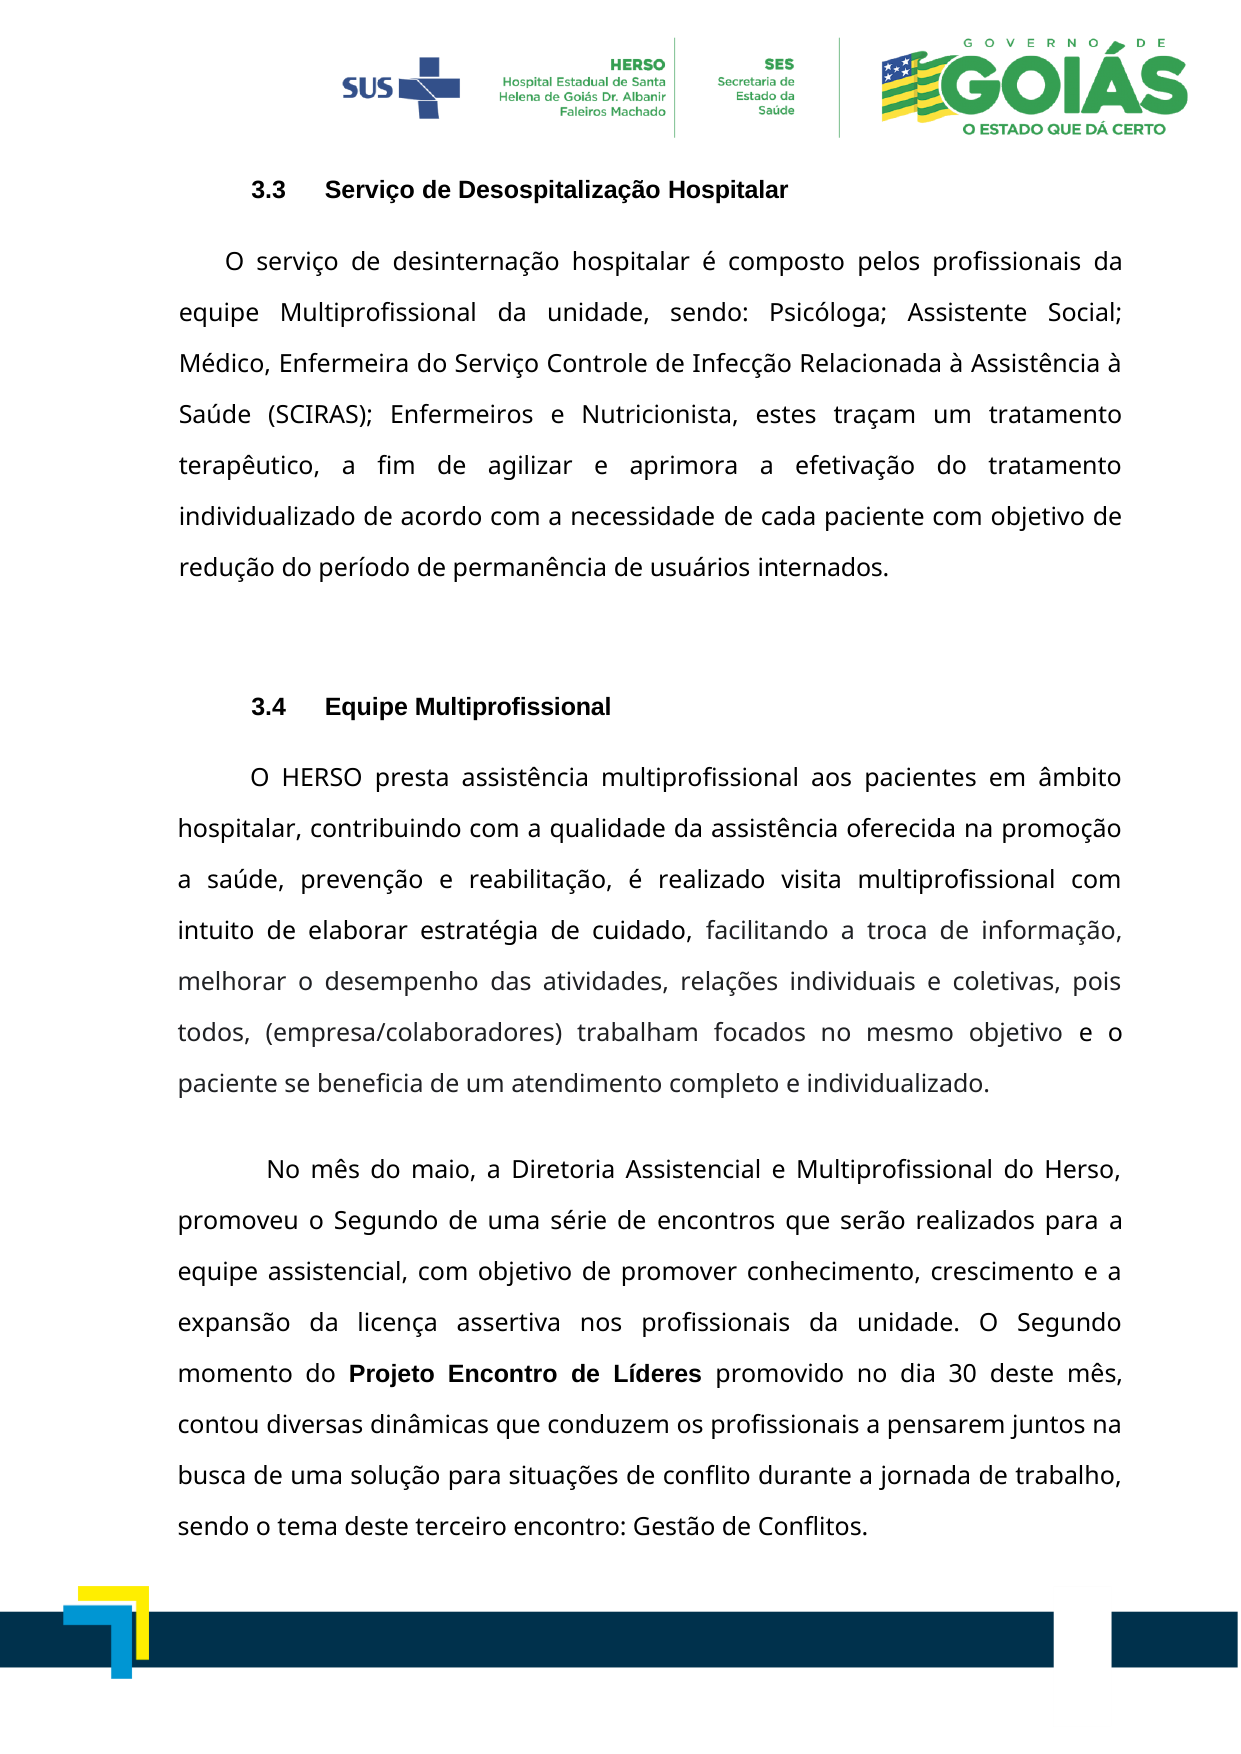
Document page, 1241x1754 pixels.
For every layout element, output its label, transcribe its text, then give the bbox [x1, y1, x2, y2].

subtitle Serviço de Desospitalização Hospitalar [251, 175, 1184, 204]
text O serviço de desinternação hospitalar é composto pelos profissionais da equipe Multiprofissional da unidade, sendo: Psicóloga; Assistente Social; Médico, Enfermeira do Serviço Controle de Infecção Relacionada à Assistência à Saúde (SCIRAS); Enfermeiros e Nutricionista, estes traçam um tratamento terapêutico, a fim de agilizar e aprimora a efetivação do tratamento individualizado de acordo com a necessidade de cada paciente com objetivo de redução do período de permanência de usuários internados. [177, 243, 1123, 584]
text O HERSO presta assistência multiprofissional aos pacientes em âmbito hospitalar, contribuindo com a qualidade da assistência oferecida na promoção a saúde, prevenção e reabilitação, é realizado visita multiprofissional com intuito de elaborar estratégia de cuidado, facilitando a troca de informação, melhorar o desempenho das atividades, relações individuais e coletivas, pois todos, (empresa/colaboradores) trabalham focados no mesmo objetivo e o paciente se beneficia de um atendimento completo e individualizado. [177, 760, 1123, 1100]
picture [0, 37, 1238, 1727]
subtitle Equipe Multiprofissional [251, 692, 1184, 721]
text No mês do maio, a Diretoria Assistencial e Multiprofissional do Herso, promoveu o Segundo de uma série de encontros que serão realizados para a equipe assistencial, com objetivo de promover conhecimento, crescimento e a expansão da licença assertiva nos profissionais da unidade. O Segundo momento do Projeto Encontro de Líderes promovido no dia 30 deste mês, contou diversas dinâmicas que conduzem os profissionais a pensarem juntos na busca de uma solução para situações de conflito durante a jornada de trabalho, sendo o tema deste terceiro encontro: Gestão de Conflitos. [177, 1152, 1123, 1543]
